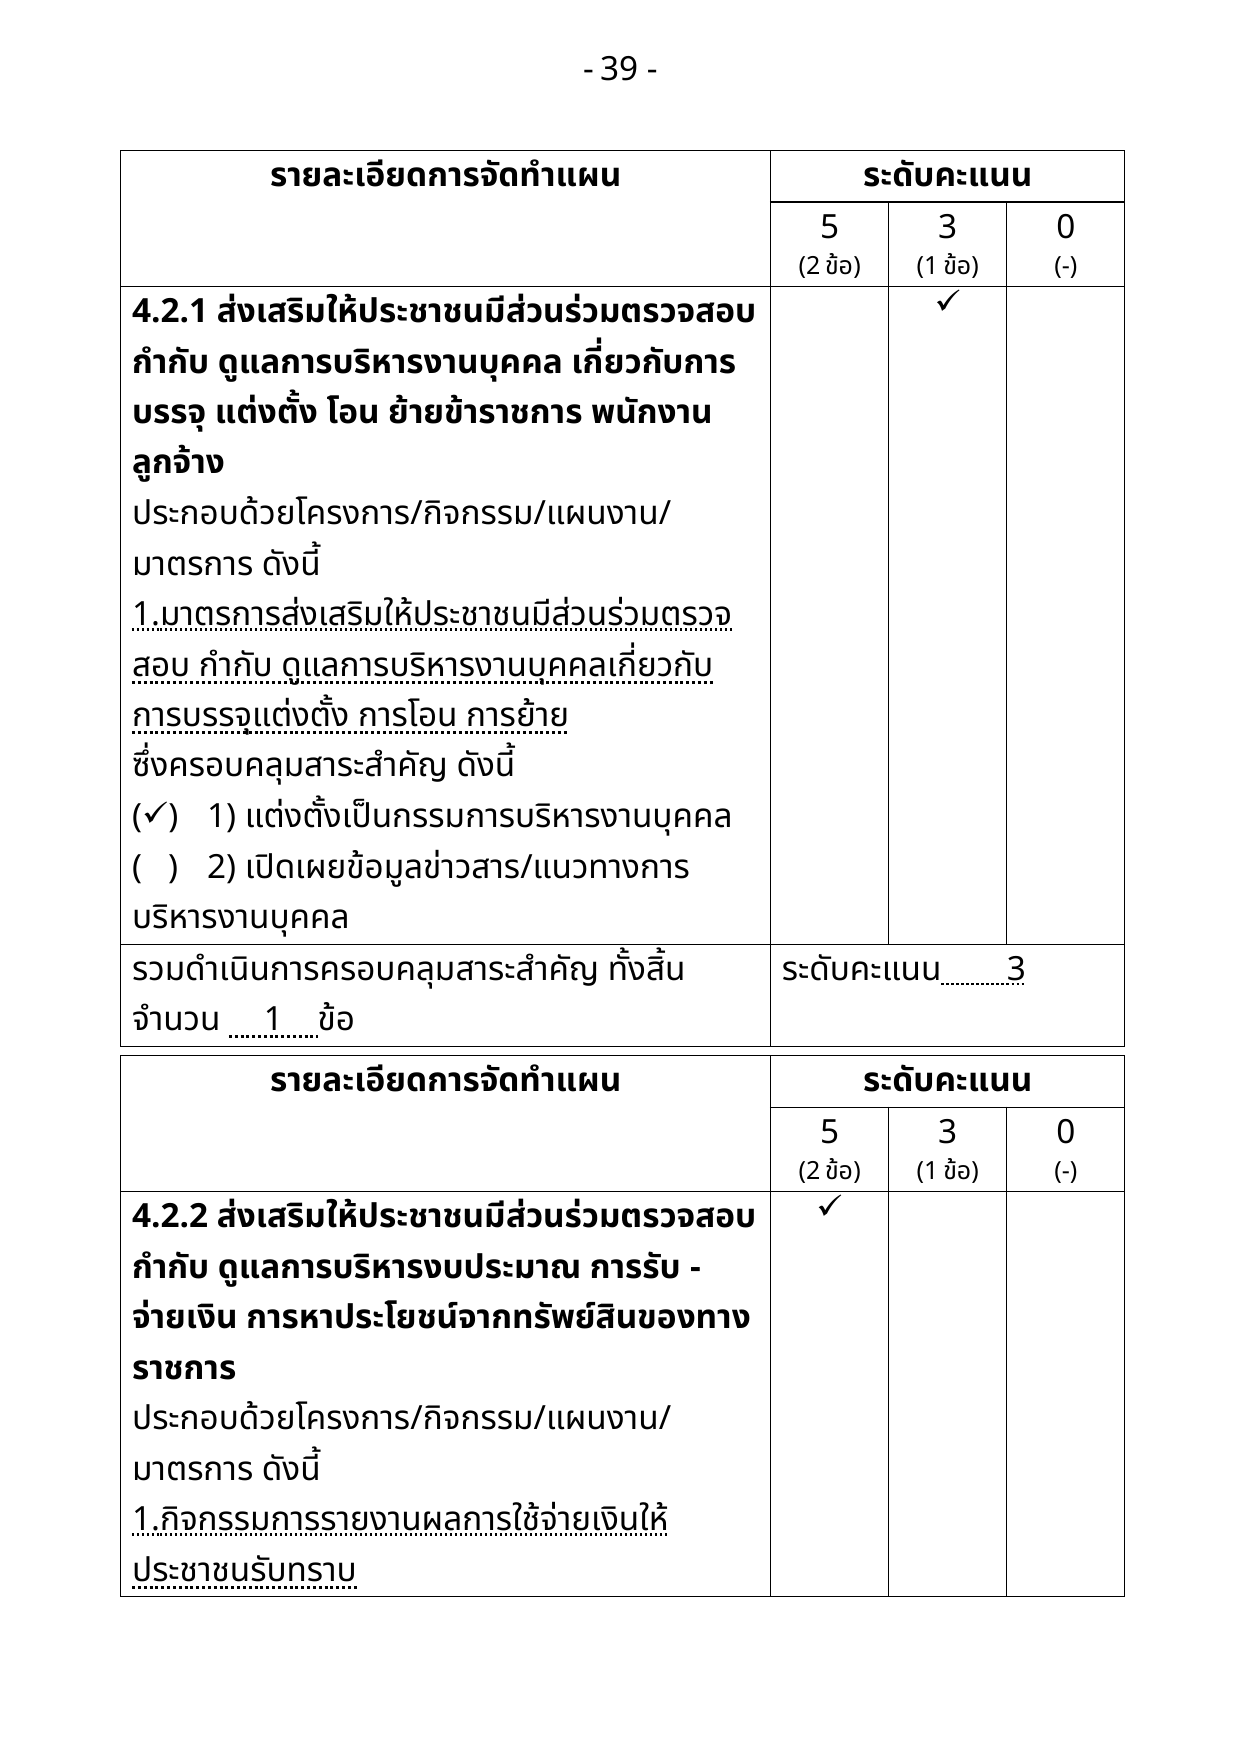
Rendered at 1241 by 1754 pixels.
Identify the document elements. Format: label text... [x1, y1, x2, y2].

table_header รายละเอียดการจัดทำแผน [121, 151, 770, 286]
table_cell 0 (-) [1007, 203, 1124, 286]
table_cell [121, 1192, 770, 1596]
table_cell 3 (1ข้อ) [889, 1108, 1006, 1191]
table_cell 5 (2ข้อ) [771, 1108, 888, 1191]
table_header ระดับคะแนน [771, 1056, 1124, 1107]
table_cell [1007, 287, 1124, 943]
table_cell รวมดำเนินการครอบคลุมสาระสำคัญ ทั้งสิ้น จำนวน 1 ข้อ [121, 945, 770, 1046]
table_cell 3 (1ข้อ) [889, 203, 1006, 286]
table_cell [889, 287, 1006, 943]
table_cell 0 (-) [1007, 1108, 1124, 1191]
table_cell [771, 1192, 888, 1596]
table_cell ระดับคะแนน 3 [771, 945, 1124, 1046]
table_header ระดับคะแนน [771, 151, 1124, 201]
table_cell [771, 287, 888, 943]
table_cell 5 (2ข้อ) [771, 203, 888, 286]
table_cell [889, 1192, 1006, 1596]
table_cell [1007, 1192, 1124, 1596]
table_cell 4.2.1 ส่งเสริมให้ประชาชนมีส่วนร่วมตรวจสอบ กำกับ ดูแลการบริหารงานบุคคล เกี่ยวกับการบรรจุ แต่งตั้ง โอน ย้ายข้าราชการ พนักงาน ลูกจ้าง ประกอบด้วยโครงการ/กิจกรรม/แผนงาน/มาตรการ ดังนี้ 1.มาตรการส่งเสริมให้ประชาชนมีส่วนร่วมตรวจสอบ กำกับ ดูแลการบริหารงานบุคคลเกี่ยวกับการบรรจุแต่งตั้ง การโอน การย้าย ซึ่งครอบคลุมสาระสำคัญ ดังนี้ () 1) แต่งตั้งเป็นกรรมการบริหารงานบุคคล ( ) 2) เปิดเผยข้อมูลข่าวสาร/แนวทางการบริหารงานบุคคล [121, 287, 770, 943]
table_header รายละเอียดการจัดทำแผน [121, 1056, 770, 1191]
